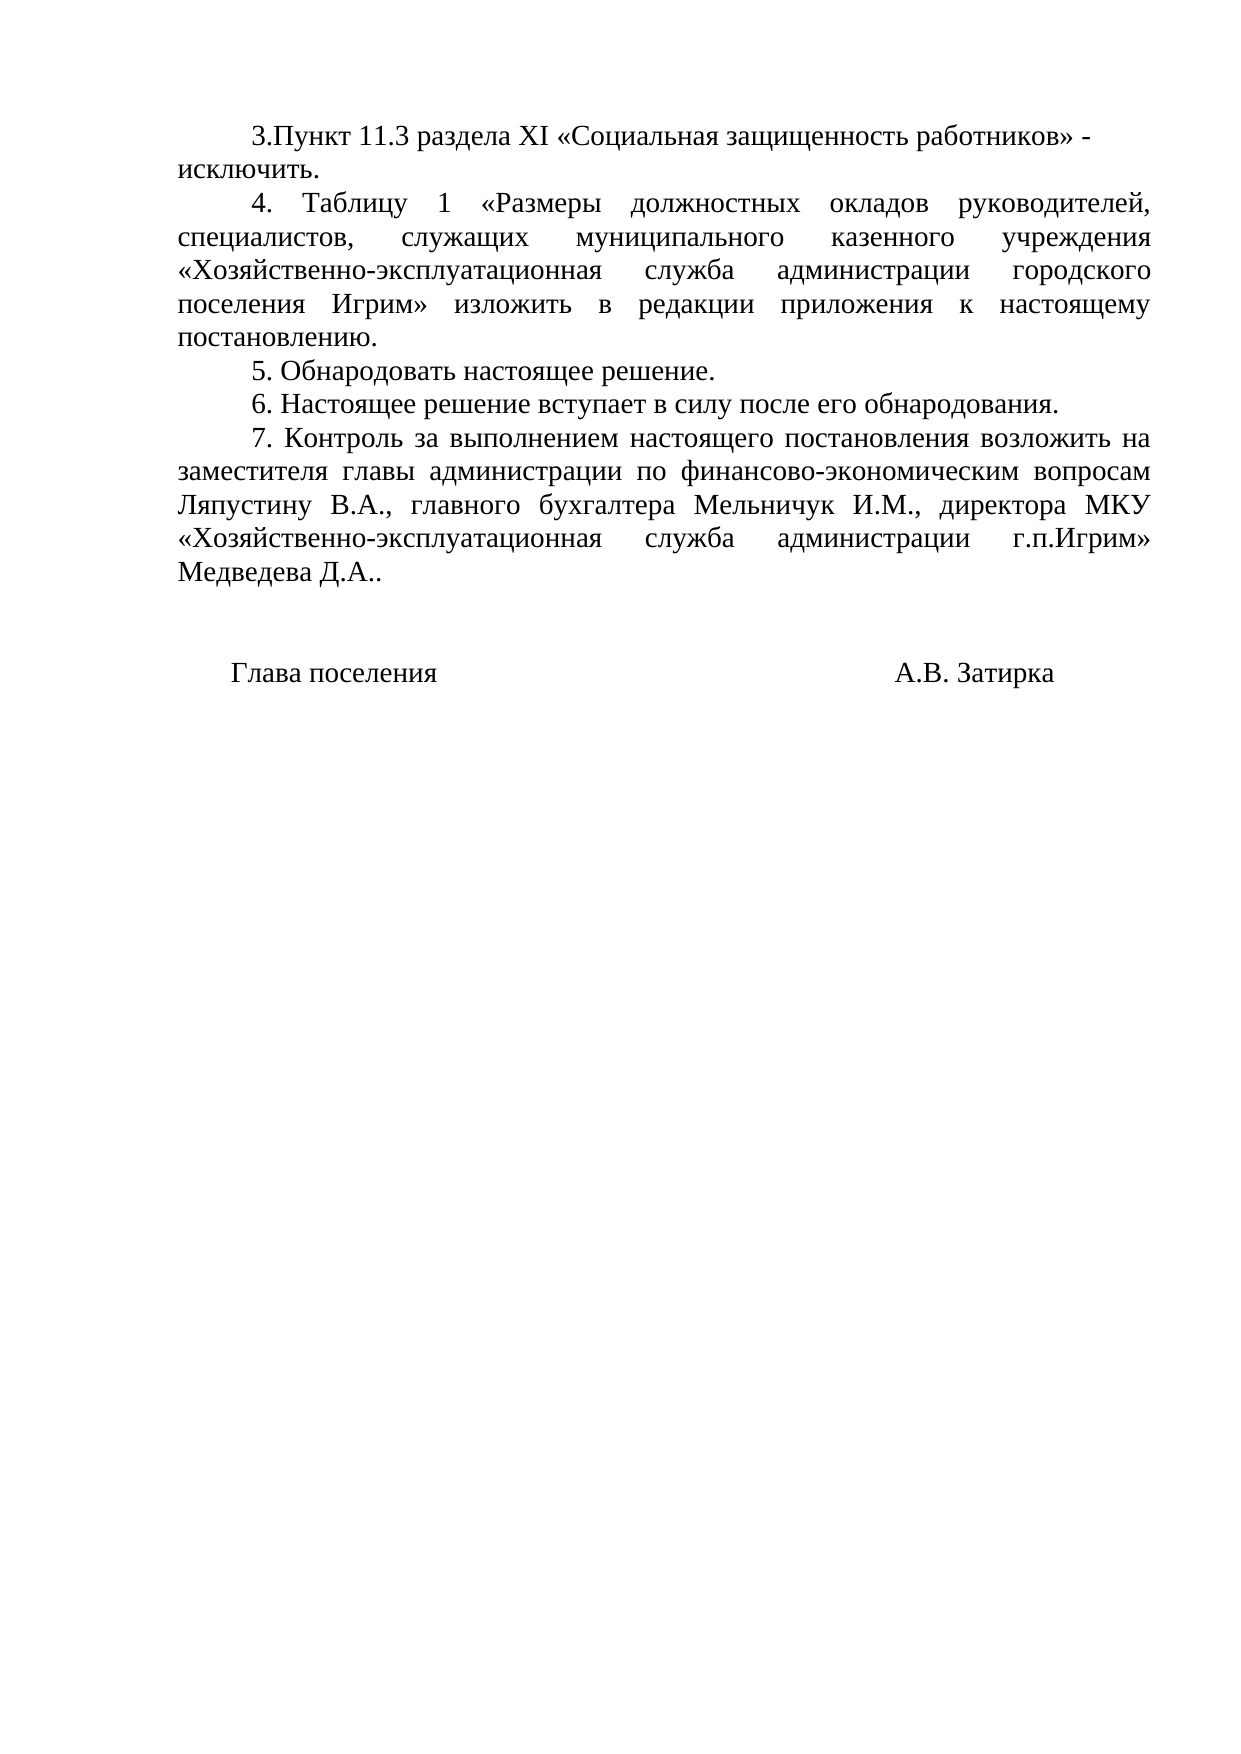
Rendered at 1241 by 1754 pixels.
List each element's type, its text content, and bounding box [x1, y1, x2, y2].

text 4. Таблицу 1 «Размеры должностных окладов руководителей, специалистов, служащих муниципального казенного учреждения «Хозяйственно-эксплуатационная служба администрации городского поселения Игрим» изложить в редакции приложения к настоящему постановлению. [177, 185, 1152, 353]
text 6. Настоящее решение вступает в силу после его обнародования. [177, 386, 1152, 420]
text 7. Контроль за выполнением настоящего постановления возложить на заместителя главы администрации по финансово-экономическим вопросам Ляпустину В.А., главного бухгалтера Мельничук И.М., директора МКУ «Хозяйственно-эксплуатационная служба администрации г.п.Игрим» Медведева Д.А.. [177, 420, 1152, 588]
text 3.Пункт 11.3 раздела XI «Социальная защищенность работников» - исключить. [177, 118, 1152, 185]
text Глава поселения А.В. Затирка [177, 655, 1108, 688]
text 5. Обнародовать настоящее решение. [177, 353, 1152, 386]
